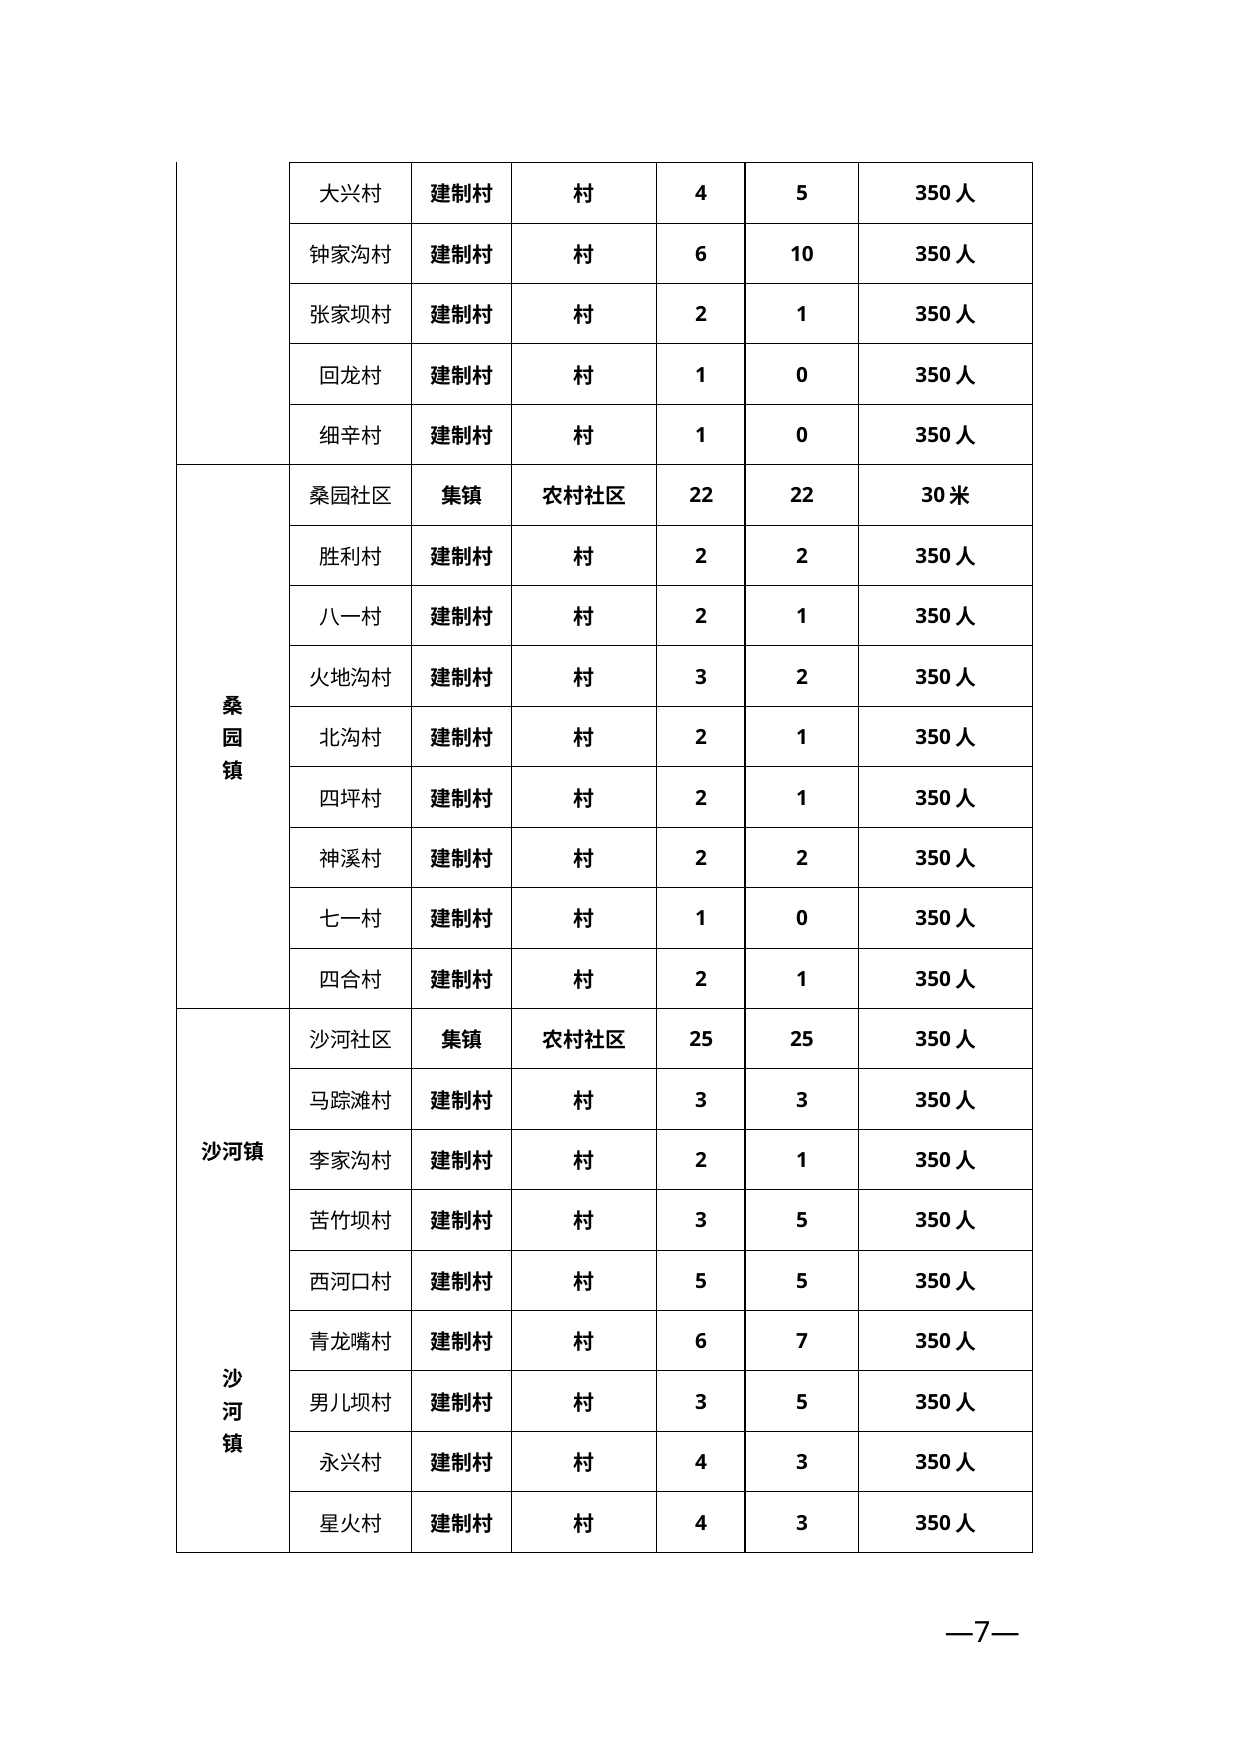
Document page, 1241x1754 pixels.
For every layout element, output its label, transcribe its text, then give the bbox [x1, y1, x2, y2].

table_cell 2 [657, 284, 744, 343]
table_cell 八一村 [290, 586, 411, 645]
table_cell 6 [657, 224, 744, 283]
table_cell 350人 [859, 1371, 1032, 1431]
table_cell 1 [657, 888, 744, 947]
table_cell 1 [657, 344, 744, 404]
table_cell 七一村 [290, 888, 411, 947]
table_cell 1 [746, 284, 858, 343]
table_cell 村 [512, 949, 656, 1008]
table_cell 集镇 [412, 465, 511, 524]
table_cell 350人 [859, 405, 1032, 464]
table_cell 村 [512, 224, 656, 283]
table_cell 村 [512, 1069, 656, 1129]
table_cell 10 [746, 224, 858, 283]
table_cell 村 [512, 163, 656, 222]
table_cell 李家沟村 [290, 1130, 411, 1189]
table_cell 5 [746, 163, 858, 222]
table_cell 建制村 [412, 1251, 511, 1310]
table_cell 农村社区 [512, 1009, 656, 1068]
table_cell 钟家沟村 [290, 224, 411, 283]
table_cell 建制村 [412, 828, 511, 887]
table_cell 村 [512, 1251, 656, 1310]
table_cell 沙河镇 沙 河 镇 [177, 1009, 289, 1552]
table_cell 1 [657, 405, 744, 464]
table_cell 350人 [859, 1069, 1032, 1129]
table_cell 2 [746, 526, 858, 585]
table_cell 村 [512, 344, 656, 404]
table_cell 350人 [859, 888, 1032, 947]
table_cell 建制村 [412, 1130, 511, 1189]
table_cell 3 [657, 1371, 744, 1431]
table_cell 350人 [859, 828, 1032, 887]
table_cell 2 [657, 949, 744, 1008]
table_cell 0 [746, 344, 858, 404]
table_cell 30米 [859, 465, 1032, 524]
table_cell 2 [746, 646, 858, 706]
table_cell 张家坝村 [290, 284, 411, 343]
table_cell 1 [746, 586, 858, 645]
table_cell 建制村 [412, 707, 511, 766]
table_cell 350人 [859, 224, 1032, 283]
table_cell 村 [512, 828, 656, 887]
table_cell 苦竹坝村 [290, 1190, 411, 1249]
table_cell 2 [746, 828, 858, 887]
table_cell 350人 [859, 1311, 1032, 1370]
table_cell 4 [657, 163, 744, 222]
table_cell 6 [657, 1311, 744, 1370]
table_cell 350人 [859, 1190, 1032, 1249]
table_cell 村 [512, 586, 656, 645]
table_cell 马踪滩村 [290, 1069, 411, 1129]
table_cell 建制村 [412, 526, 511, 585]
table_cell 7 [746, 1311, 858, 1370]
table_cell 建制村 [412, 646, 511, 706]
table_cell 大兴村 [290, 163, 411, 222]
table_cell 22 [746, 465, 858, 524]
table_cell 350人 [859, 707, 1032, 766]
table_cell 回龙村 [290, 344, 411, 404]
table_cell 建制村 [412, 1311, 511, 1370]
table_cell 建制村 [412, 1432, 511, 1491]
table_cell 350人 [859, 344, 1032, 404]
table_cell 2 [657, 586, 744, 645]
table_cell 22 [657, 465, 744, 524]
table_cell 350人 [859, 1130, 1032, 1189]
table_cell 3 [746, 1432, 858, 1491]
table_cell 桑园社区 [290, 465, 411, 524]
table_cell 集镇 [412, 1009, 511, 1068]
table_cell 村 [512, 1190, 656, 1249]
table_cell 350人 [859, 1009, 1032, 1068]
table_cell 0 [746, 405, 858, 464]
table_cell 1 [746, 1130, 858, 1189]
table_cell 350人 [859, 526, 1032, 585]
table_cell 村 [512, 1492, 656, 1552]
table_cell 永兴村 [290, 1432, 411, 1491]
table_cell 1 [746, 767, 858, 827]
table_cell 建制村 [412, 405, 511, 464]
table_cell 建制村 [412, 949, 511, 1008]
table_cell 0 [746, 888, 858, 947]
table_cell 2 [657, 828, 744, 887]
table_cell 建制村 [412, 344, 511, 404]
table_cell 350人 [859, 586, 1032, 645]
table_cell 350人 [859, 767, 1032, 827]
table_cell 5 [746, 1190, 858, 1249]
table_cell 25 [746, 1009, 858, 1068]
table_cell 四合村 [290, 949, 411, 1008]
table_cell 沙河社区 [290, 1009, 411, 1068]
table_cell 建制村 [412, 1069, 511, 1129]
table_cell 5 [657, 1251, 744, 1310]
table_cell 2 [657, 526, 744, 585]
table_cell 建制村 [412, 888, 511, 947]
table_cell 建制村 [412, 767, 511, 827]
table_cell 建制村 [412, 163, 511, 222]
table_cell 4 [657, 1432, 744, 1491]
table_cell 农村社区 [512, 465, 656, 524]
table_cell 350人 [859, 949, 1032, 1008]
table_cell 3 [746, 1492, 858, 1552]
table_cell 西河口村 [290, 1251, 411, 1310]
table_cell 3 [746, 1069, 858, 1129]
table_cell 胜利村 [290, 526, 411, 585]
table_cell 2 [657, 1130, 744, 1189]
table_cell 5 [746, 1251, 858, 1310]
table_cell 25 [657, 1009, 744, 1068]
table_cell 村 [512, 405, 656, 464]
table_cell 细辛村 [290, 405, 411, 464]
table_cell 350人 [859, 163, 1032, 222]
table_cell 男儿坝村 [290, 1371, 411, 1431]
table_cell 350人 [859, 1432, 1032, 1491]
table_cell 5 [746, 1371, 858, 1431]
table_cell 四坪村 [290, 767, 411, 827]
table_cell 村 [512, 888, 656, 947]
table_cell 村 [512, 526, 656, 585]
table_cell 建制村 [412, 586, 511, 645]
table_cell 村 [512, 1130, 656, 1189]
table_cell 村 [512, 1432, 656, 1491]
table_cell 1 [746, 949, 858, 1008]
table_cell 建制村 [412, 1492, 511, 1552]
table_cell 建制村 [412, 224, 511, 283]
table_cell 村 [512, 767, 656, 827]
table_cell 350人 [859, 646, 1032, 706]
table_cell 村 [512, 1311, 656, 1370]
table_cell 350人 [859, 284, 1032, 343]
table_cell 村 [512, 1371, 656, 1431]
table_cell 青龙嘴村 [290, 1311, 411, 1370]
table_cell 北沟村 [290, 707, 411, 766]
table_cell 建制村 [412, 1371, 511, 1431]
table_cell 3 [657, 646, 744, 706]
table_cell 星火村 [290, 1492, 411, 1552]
table_cell 神溪村 [290, 828, 411, 887]
table_cell 3 [657, 1069, 744, 1129]
table_cell 村 [512, 284, 656, 343]
table_cell 3 [657, 1190, 744, 1249]
table_cell 火地沟村 [290, 646, 411, 706]
table_cell 2 [657, 767, 744, 827]
table_cell 1 [746, 707, 858, 766]
table_cell 2 [657, 707, 744, 766]
table_cell 桑 园 镇 [177, 465, 289, 1008]
table_cell 350人 [859, 1492, 1032, 1552]
table_cell 建制村 [412, 1190, 511, 1249]
table_cell 建制村 [412, 284, 511, 343]
table_cell 4 [657, 1492, 744, 1552]
table_cell 350人 [859, 1251, 1032, 1310]
table_cell 村 [512, 646, 656, 706]
table_cell 村 [512, 707, 656, 766]
